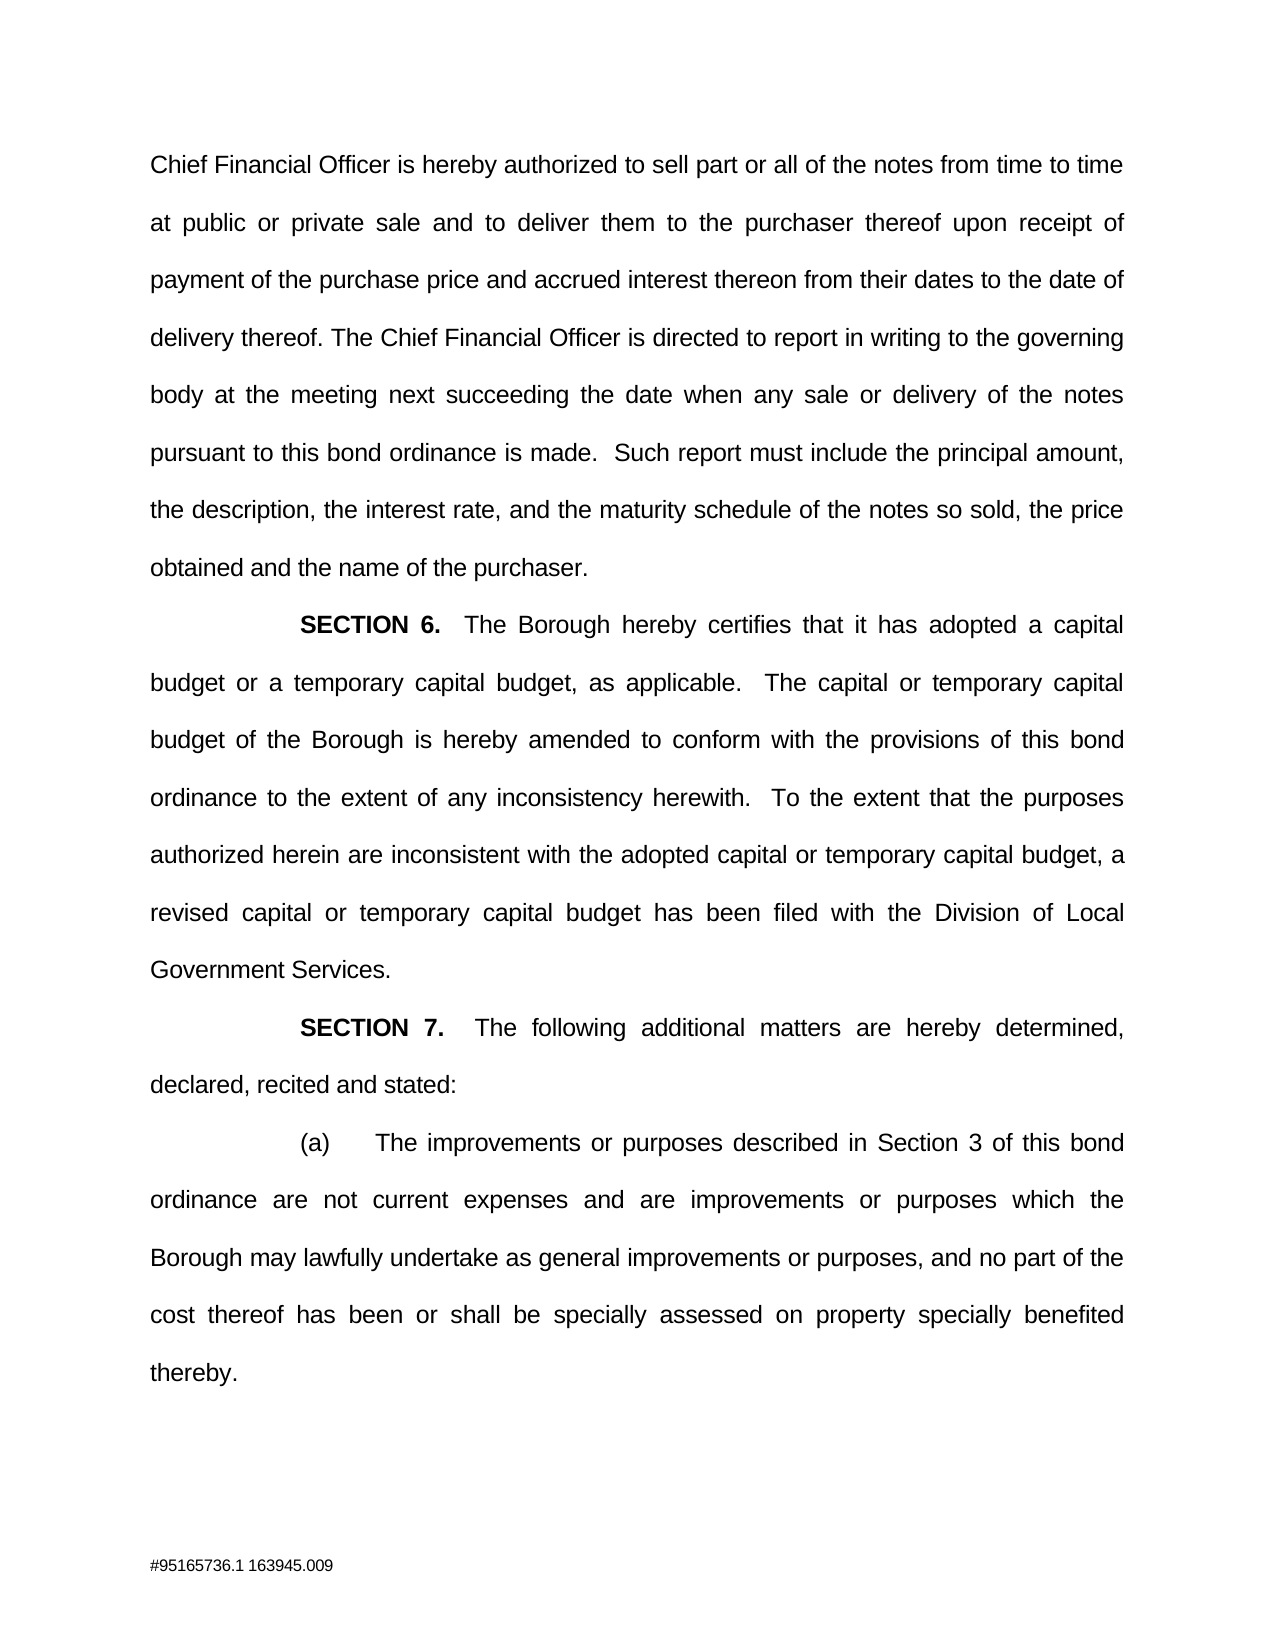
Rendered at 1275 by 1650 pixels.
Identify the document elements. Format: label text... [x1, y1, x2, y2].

text SECTION 6. The Borough hereby certifies that it has adopted a capital budget or a temporary capital budget, as applicable. The capital or temporary capital budget of the Borough is hereby amended to conform with the provisions of this bond ordinance to the extent of any inconsistency herewith. To the extent that the purposes authorized herein are inconsistent with the adopted capital or temporary capital budget, a revised capital or temporary capital budget has been filed with the Division of Local Government Services. [150, 610, 1125, 984]
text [150, 150, 1125, 581]
text (a) The improvements or purposes described in Section 3 of this bond ordinance are not current expenses and are improvements or purposes which the Borough may lawfully undertake as general improvements or purposes, and no part of the cost thereof has been or shall be specially assessed on property specially benefited thereby. [150, 1127, 1125, 1386]
text SECTION 7. The following additional matters are hereby determined, declared, recited and stated: [150, 1012, 1125, 1099]
